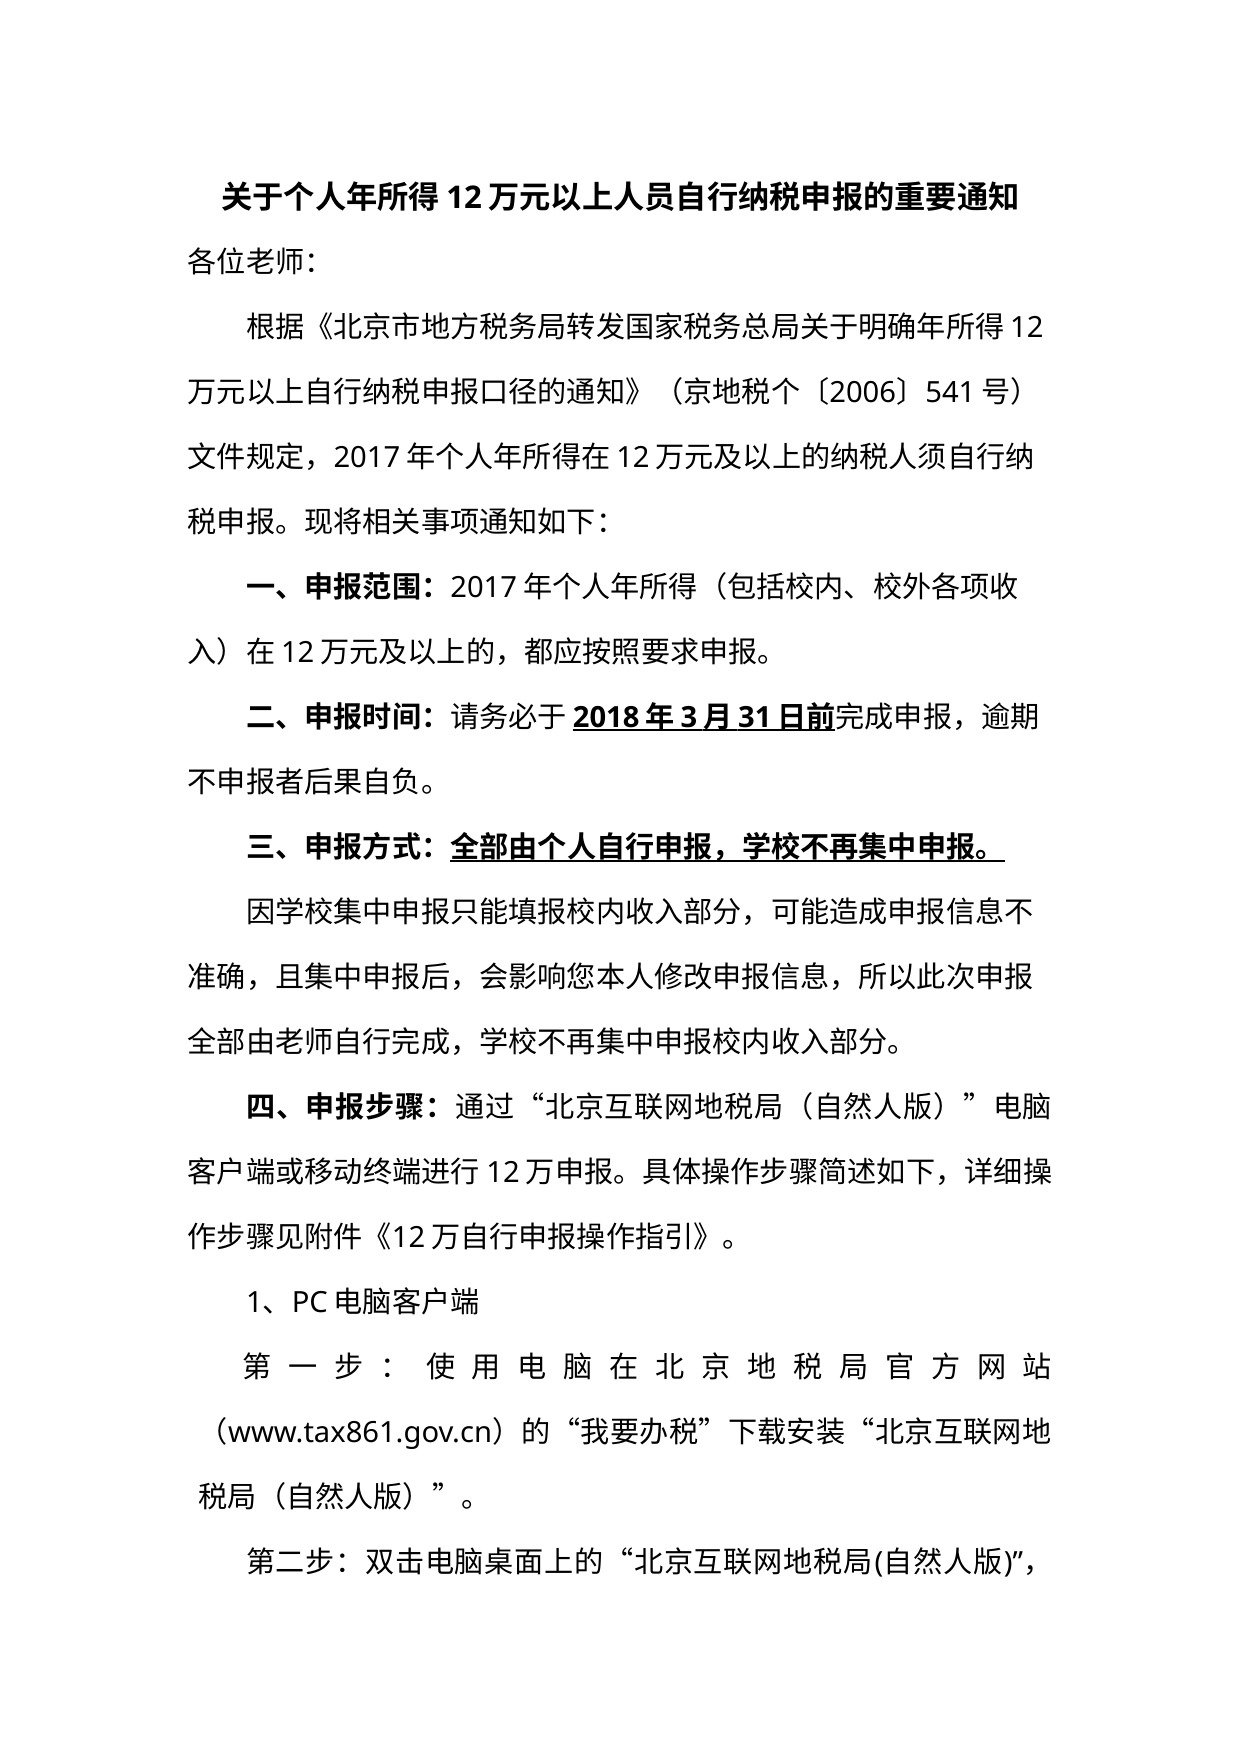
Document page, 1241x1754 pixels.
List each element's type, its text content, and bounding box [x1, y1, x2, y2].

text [187, 1527, 1053, 1592]
text 四、申报步骤：通过“北京互联网地税局（自然人版）”电脑客户端或移动终端进行12万申报。具体操作步骤简述如下，详细操作步骤见附件《12万自行申报操作指引》。 [187, 1072, 1053, 1267]
text 因学校集中申报只能填报校内收入部分，可能造成申报信息不准确，且集中申报后，会影响您本人修改申报信息，所以此次申报全部由老师自行完成，学校不再集中申报校内收入部分。 [187, 877, 1053, 1072]
text 三、申报方式：全部由个人自行申报，学校不再集中申报。 [187, 812, 1053, 877]
text 根据《北京市地方税务局转发国家税务总局关于明确年所得12万元以上自行纳税申报口径的通知》（京地税个〔2006〕541号）文件规定，2017年个人年所得在12万元及以上的纳税人须自行纳税申报。现将相关事项通知如下： [187, 292, 1053, 552]
text 二、申报时间：请务必于2018年3月31日前完成申报，逾期不申报者后果自负。 [187, 682, 1053, 812]
text 1、PC电脑客户端 [187, 1267, 1053, 1332]
text 各位老师： [187, 227, 1053, 292]
text 一、申报范围：2017年个人年所得（包括校内、校外各项收入）在12万元及以上的，都应按照要求申报。 [187, 552, 1053, 682]
text 第一步：使用电脑在北京地税局官方网站（www.tax861.gov.cn）的“我要办税”下载安装“北京互联网地税局（自然人版）”。 [198, 1332, 1053, 1527]
text 关于个人年所得12万元以上人员自行纳税申报的重要通知 [187, 162, 1053, 227]
